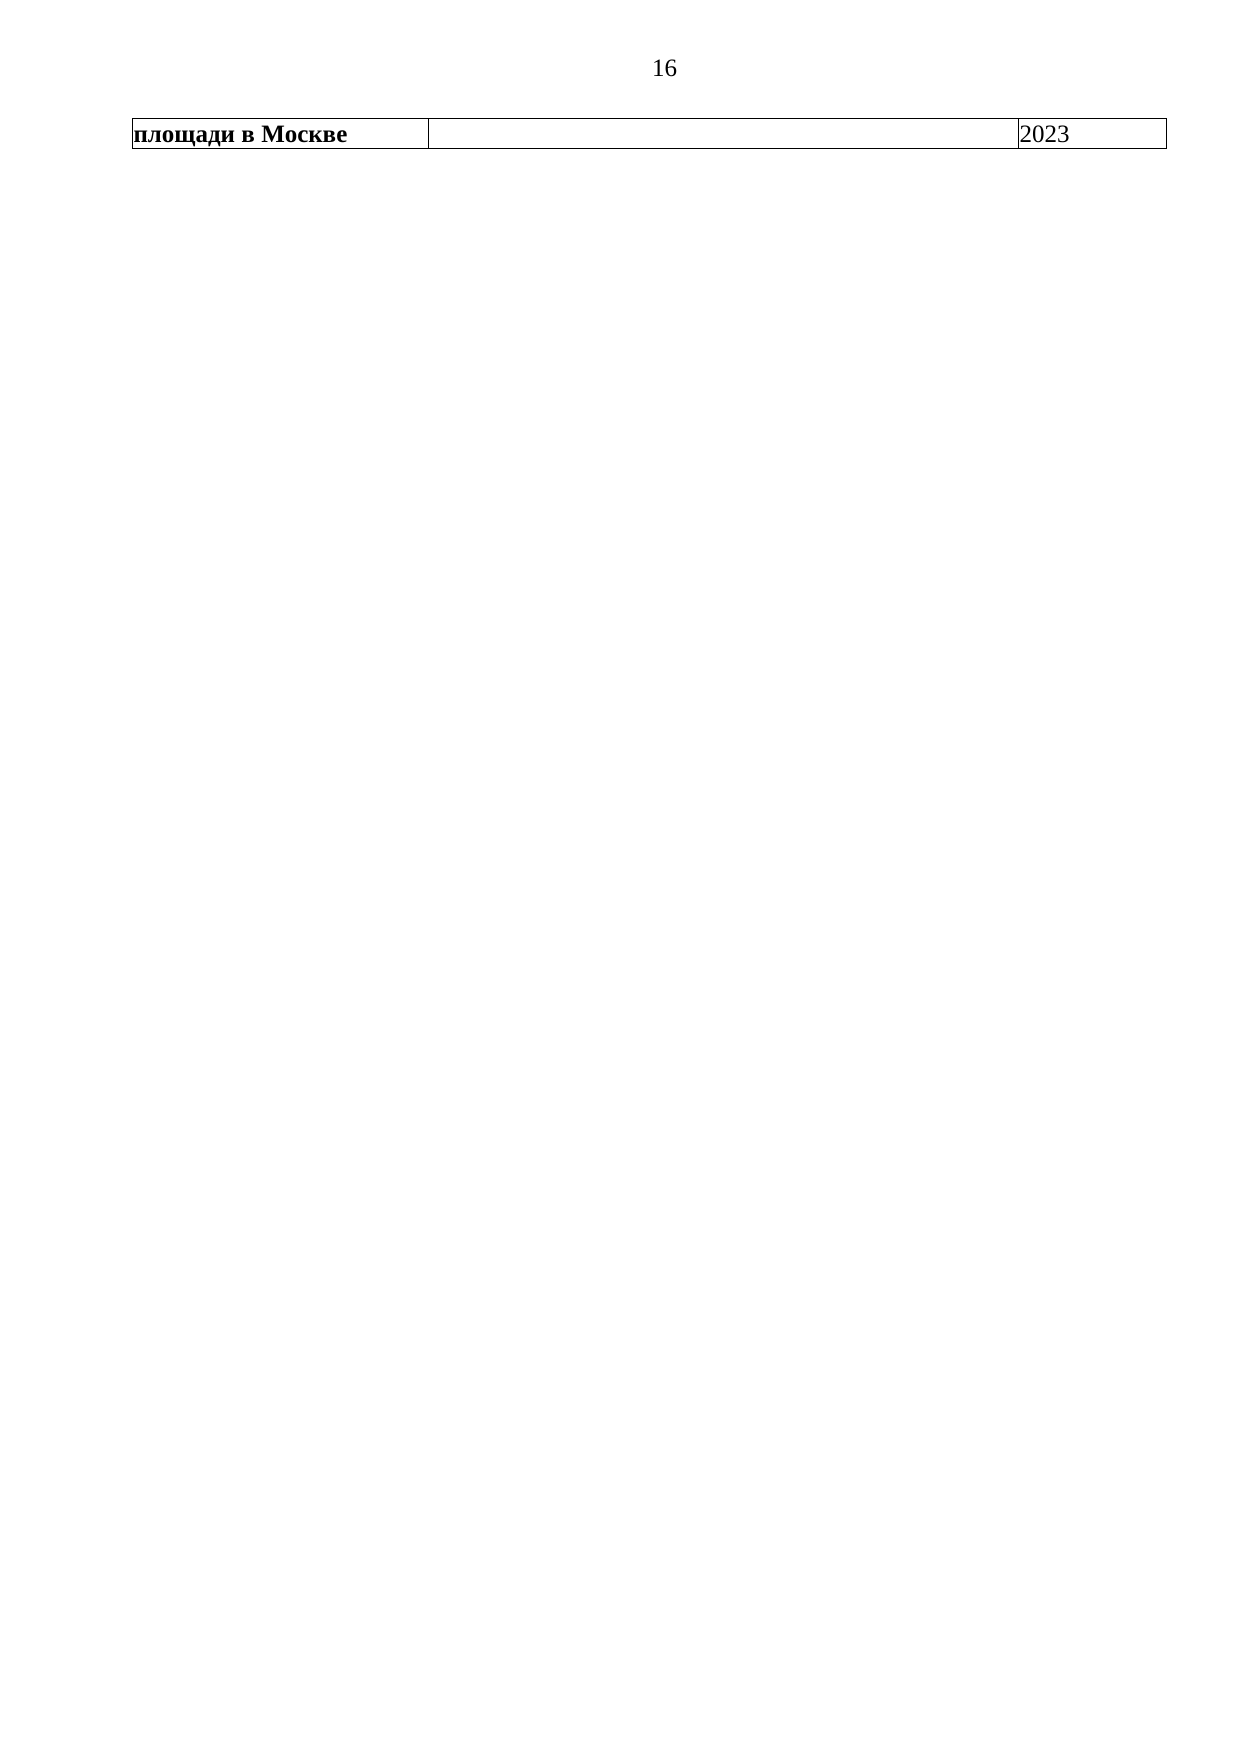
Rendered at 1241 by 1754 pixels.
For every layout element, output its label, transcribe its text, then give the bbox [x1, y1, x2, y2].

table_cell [133, 119, 428, 148]
table_cell [429, 119, 1018, 148]
table_cell 1 – 6 июня 2023 [1019, 119, 1166, 148]
